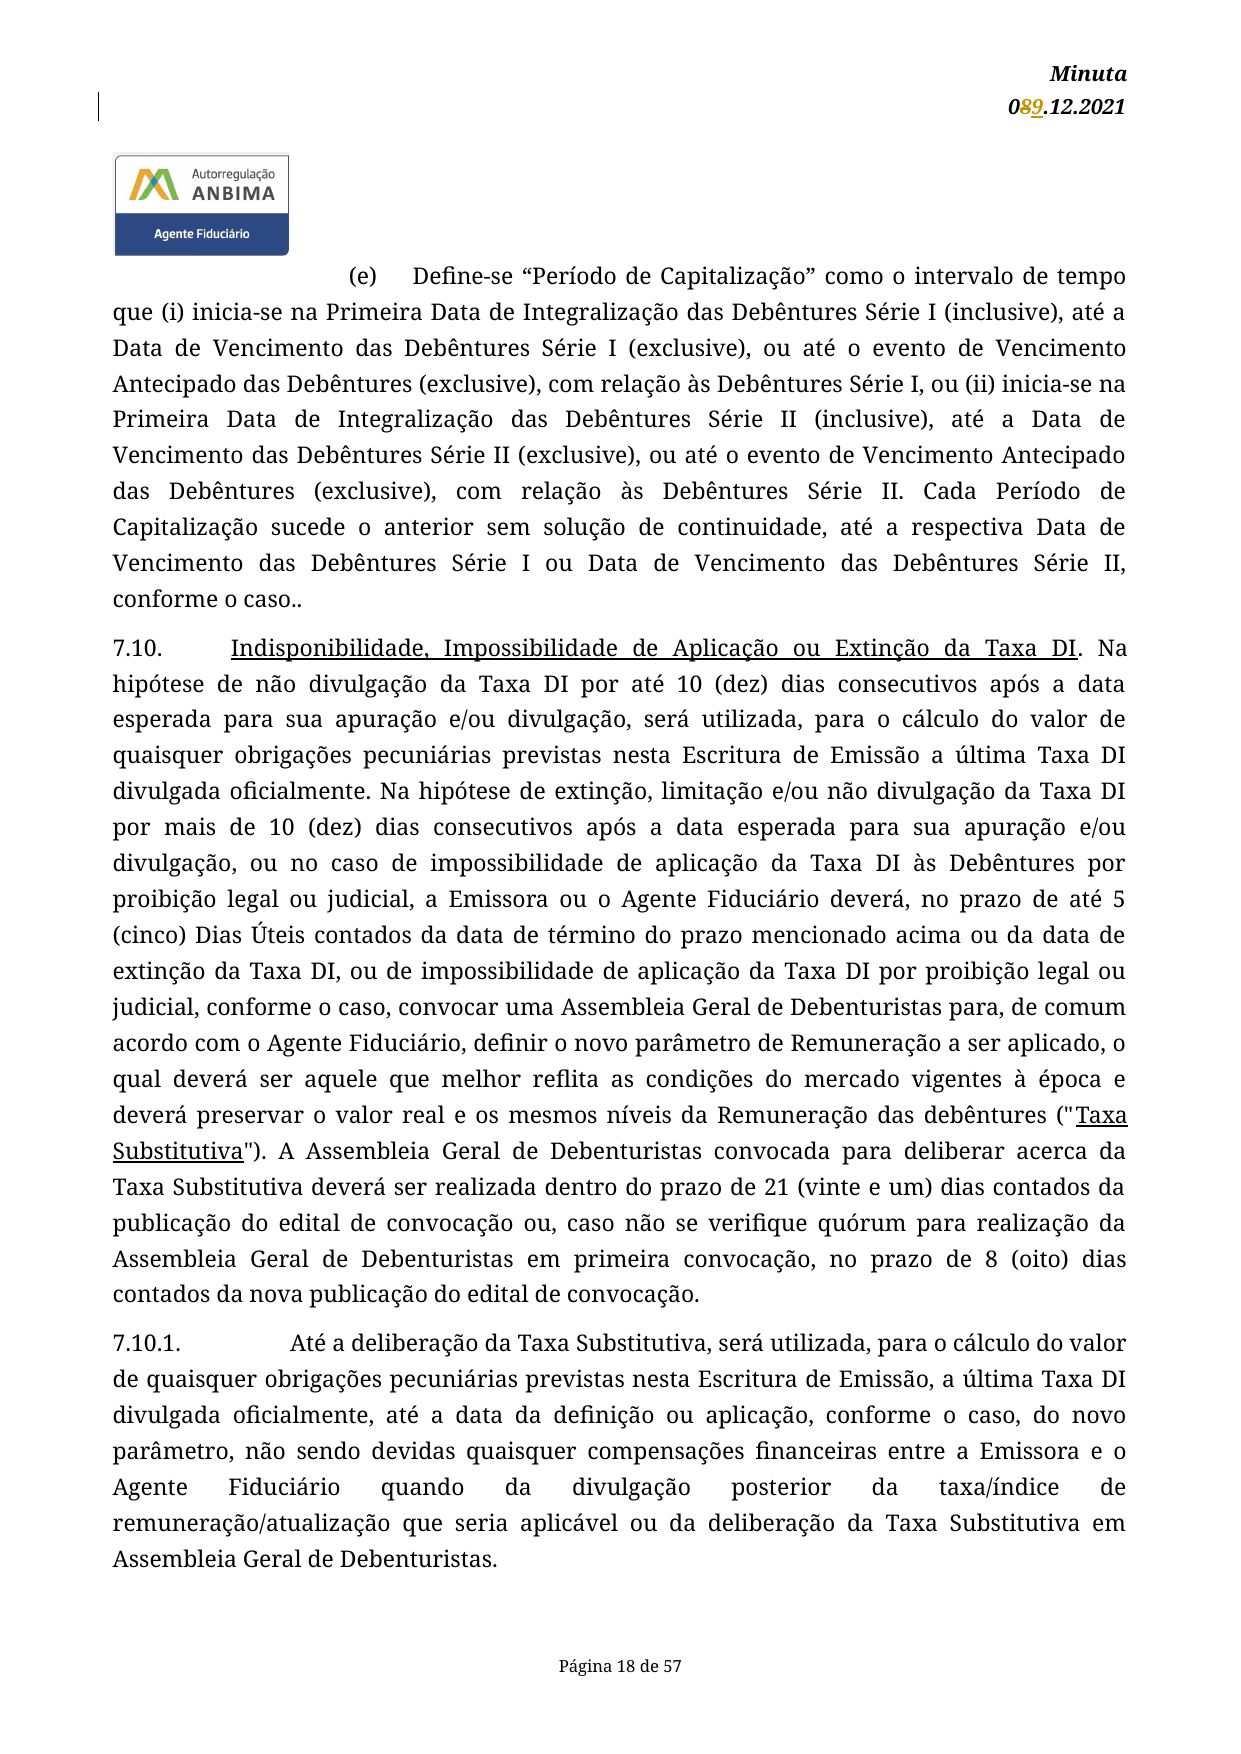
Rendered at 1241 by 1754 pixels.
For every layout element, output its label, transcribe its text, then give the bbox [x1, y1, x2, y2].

subtitle Indisponibilidade, Impossibilidade de Aplicação ou Extinção da Taxa DI. Na hipótese de não divulgação da Taxa DI por até 10 (dez) dias consecutivos após a data esperada para sua apuração e/ou divulgação, será utilizada, para o cálculo do valor de quaisquer obrigações pecuniárias previstas nesta Escritura de Emissão a última Taxa DI divulgada oficialmente. Na hipótese de extinção, limitação e/ou não divulgação da Taxa DI por mais de 10 (dez) dias consecutivos após a data esperada para sua apuração e/ou divulgação, ou no caso de impossibilidade de aplicação da Taxa DI às Debêntures por proibição legal ou judicial, a Emissora ou o Agente Fiduciário deverá, no prazo de até 5 (cinco) Dias Úteis contados da data de término do prazo mencionado acima ou da data de extinção da Taxa DI, ou de impossibilidade de aplicação da Taxa DI por proibição legal ou judicial, conforme o caso, convocar uma Assembleia Geral de Debenturistas para, de comum acordo com o Agente Fiduciário, definir o novo parâmetro de Remuneração a ser aplicado, o qual deverá ser aquele que melhor reflita as condições do mercado vigentes à época e deverá preservar o valor real e os mesmos níveis da Remuneração das debêntures ("Taxa Substitutiva"). A Assembleia Geral de Debenturistas convocada para deliberar acerca da Taxa Substitutiva deverá ser realizada dentro do prazo de 21 (vinte e um) dias contados da publicação do edital de convocação ou, caso não se verifique quórum para realização da Assembleia Geral de Debenturistas em primeira convocação, no prazo de 8 (oito) dias contados da nova publicação do edital de convocação. [112, 632, 1128, 1310]
text (e) Define-se “Período de Capitalização” como o intervalo de tempo que (i) inicia-se na Primeira Data de Integralização das Debêntures Série I (inclusive), até a Data de Vencimento das Debêntures Série I (exclusive), ou até o evento de Vencimento Antecipado das Debêntures (exclusive), com relação às Debêntures Série I, ou (ii) inicia-se na Primeira Data de Integralização das Debêntures Série II (inclusive), até a Data de Vencimento das Debêntures Série II (exclusive), ou até o evento de Vencimento Antecipado das Debêntures (exclusive), com relação às Debêntures Série II. Cada Período de Capitalização sucede o anterior sem solução de continuidade, até a respectiva Data de Vencimento das Debêntures Série I ou Data de Vencimento das Debêntures Série II, conforme o caso.. [112, 260, 1128, 614]
text Até a deliberação da Taxa Substitutiva, será utilizada, para o cálculo do valor de quaisquer obrigações pecuniárias previstas nesta Escritura de Emissão, a última Taxa DI divulgada oficialmente, até a data da definição ou aplicação, conforme o caso, do novo parâmetro, não sendo devidas quaisquer compensações financeiras entre a Emissora e o Agente Fiduciário quando da divulgação posterior da taxa/índice de remuneração/atualização que seria aplicável ou da deliberação da Taxa Substitutiva em Assembleia Geral de Debenturistas. [112, 1327, 1128, 1574]
picture [112, 152, 290, 256]
